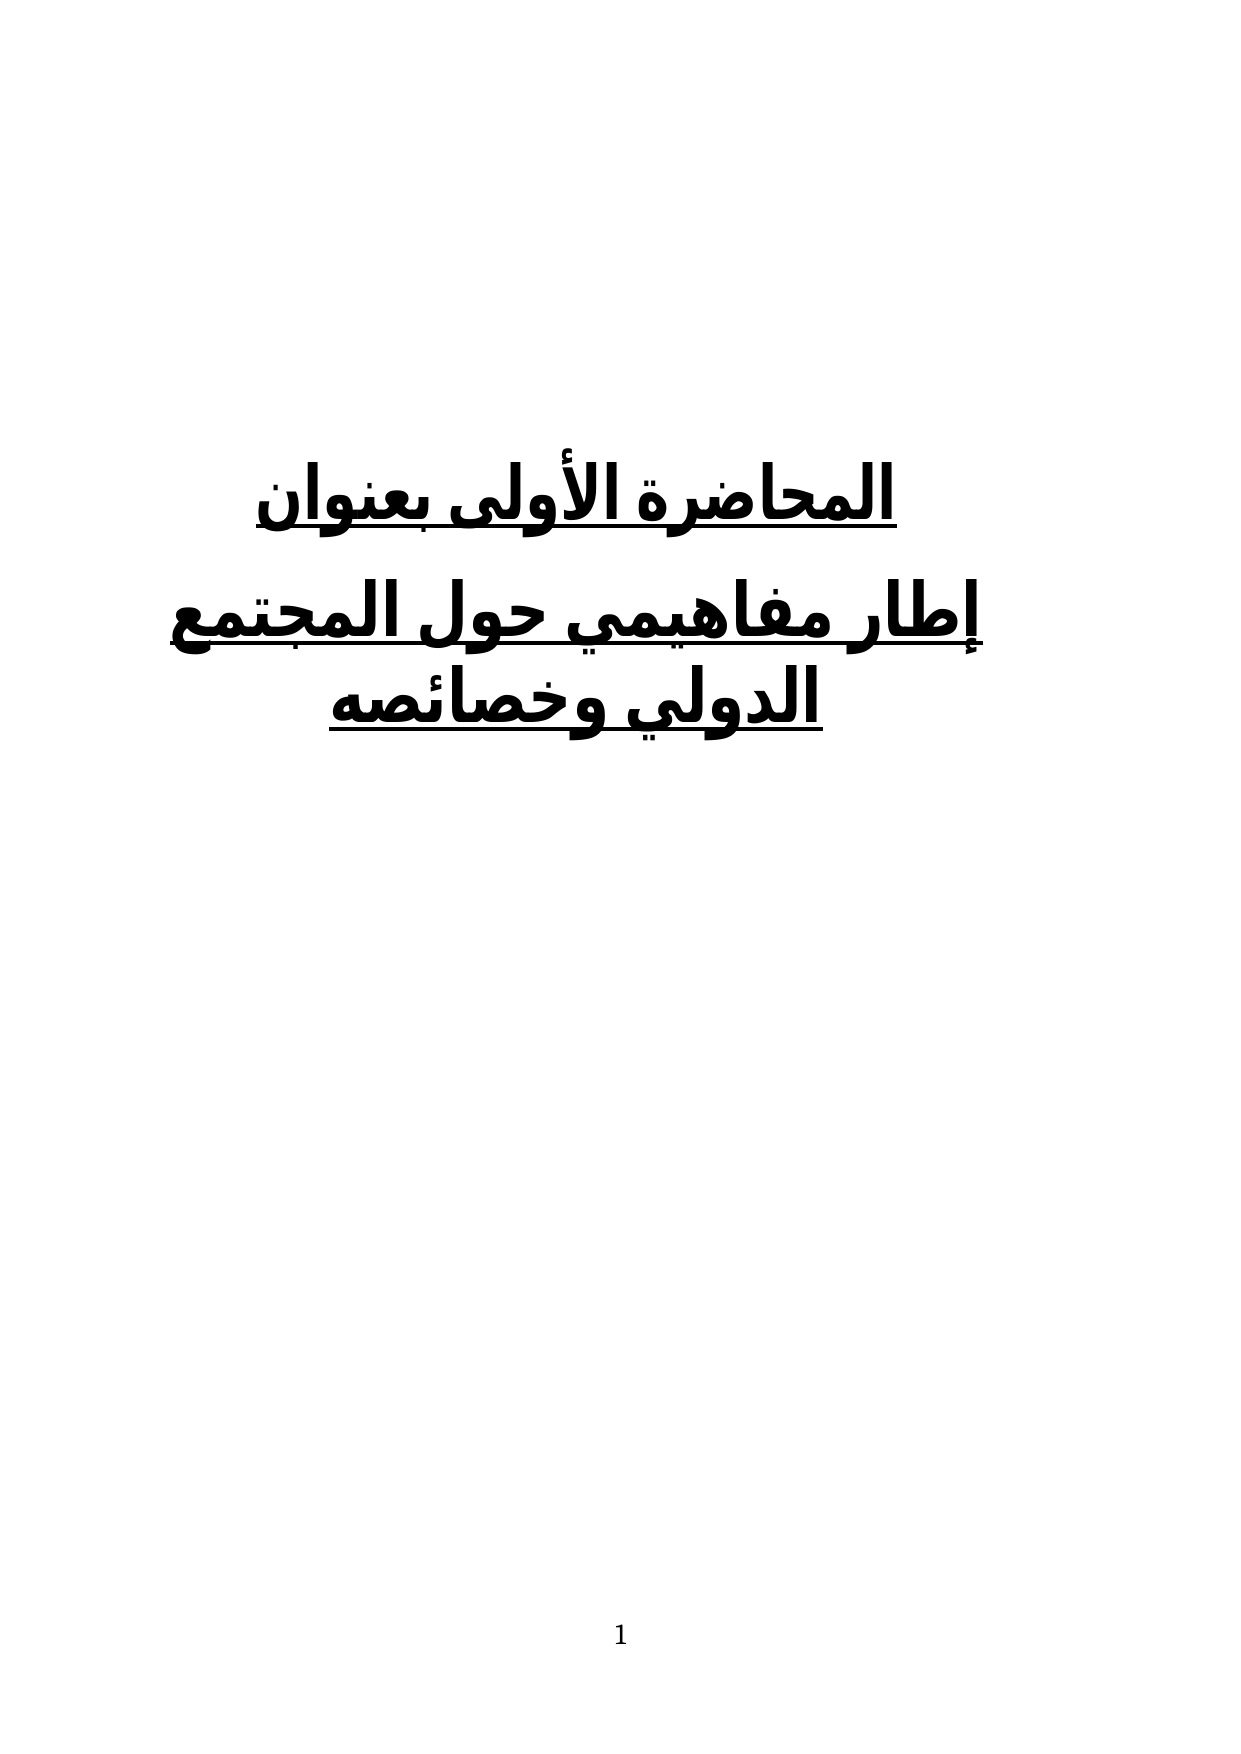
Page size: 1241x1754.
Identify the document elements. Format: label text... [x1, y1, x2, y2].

title المحاضرة الأولى بعنوان [125, 449, 1027, 536]
title إطار مفاهيمي حول المجتمع الدولي وخصائصه [125, 566, 1027, 739]
